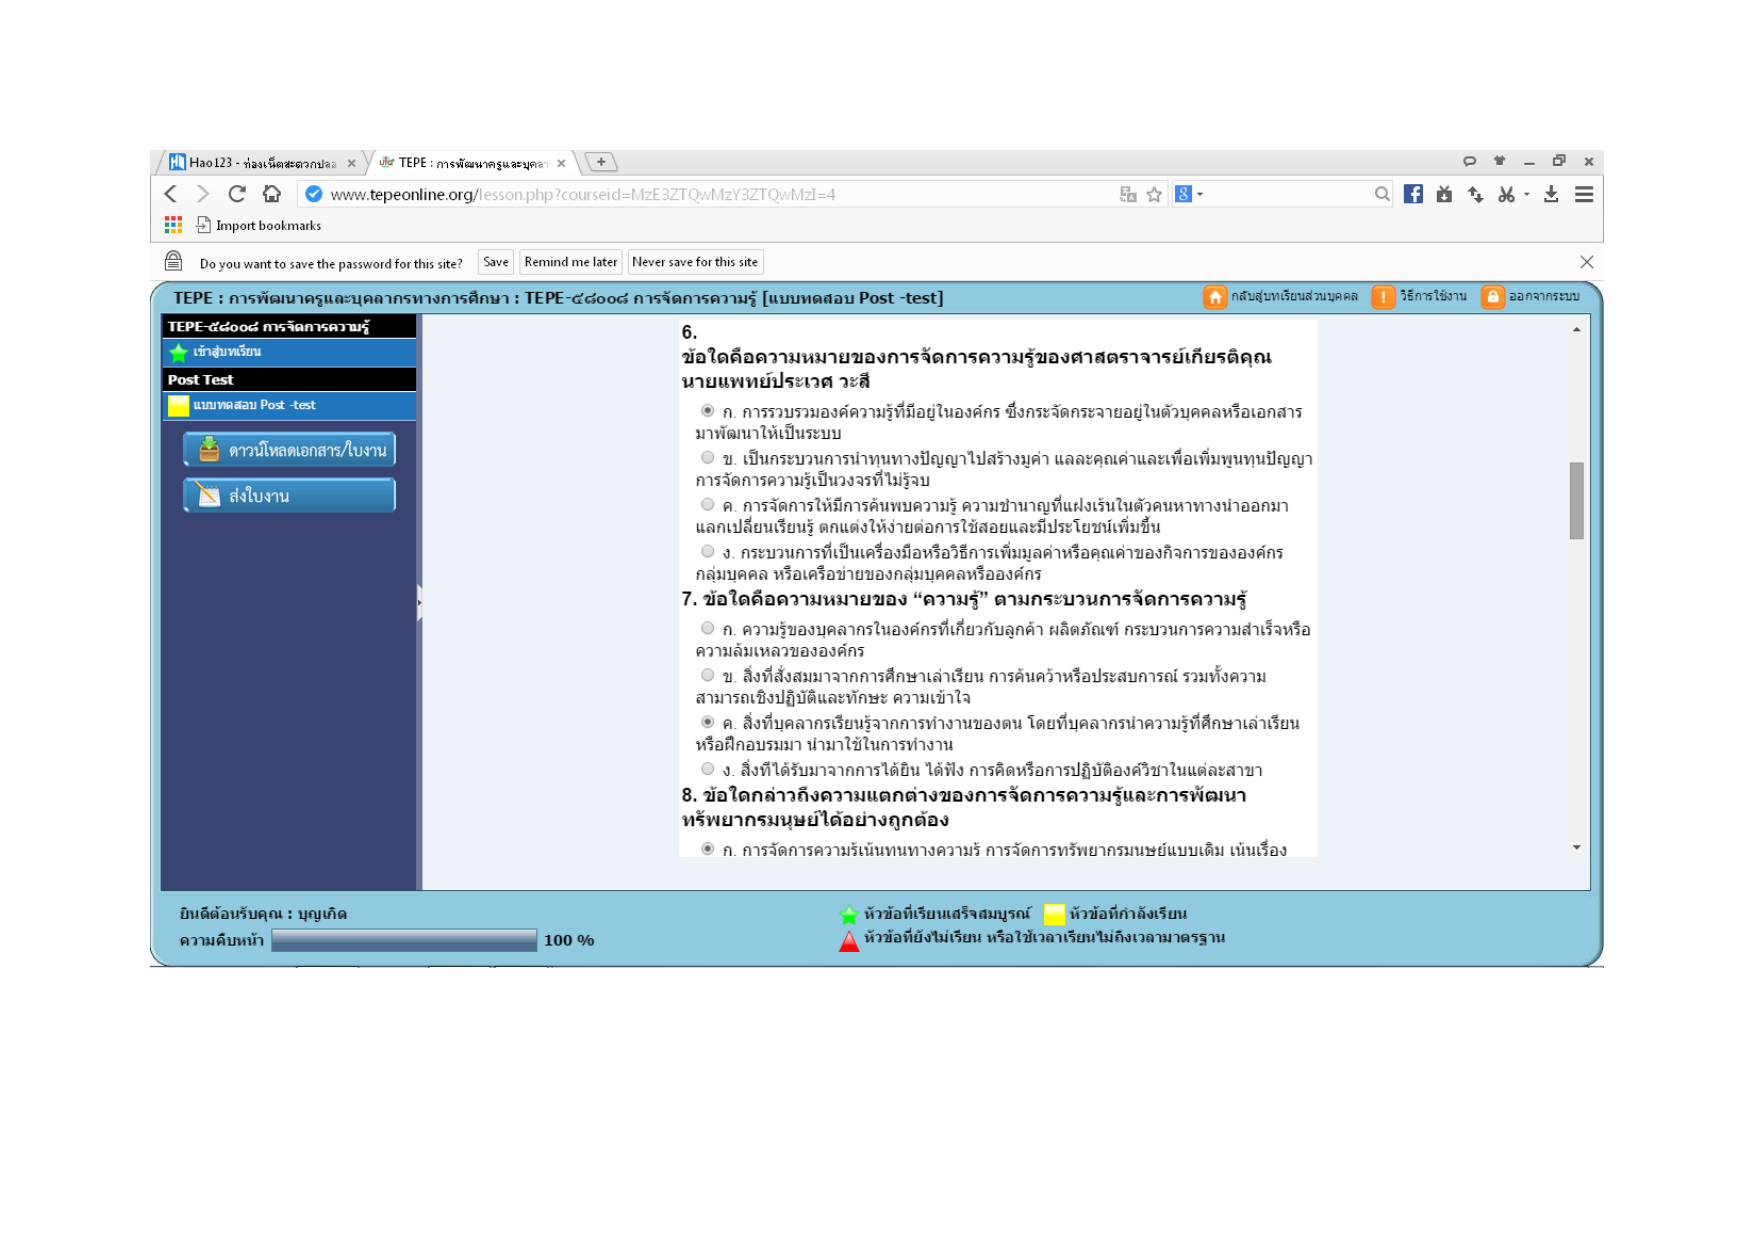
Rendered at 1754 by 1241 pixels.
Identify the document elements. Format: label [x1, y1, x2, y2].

picture [150, 150, 1604, 968]
